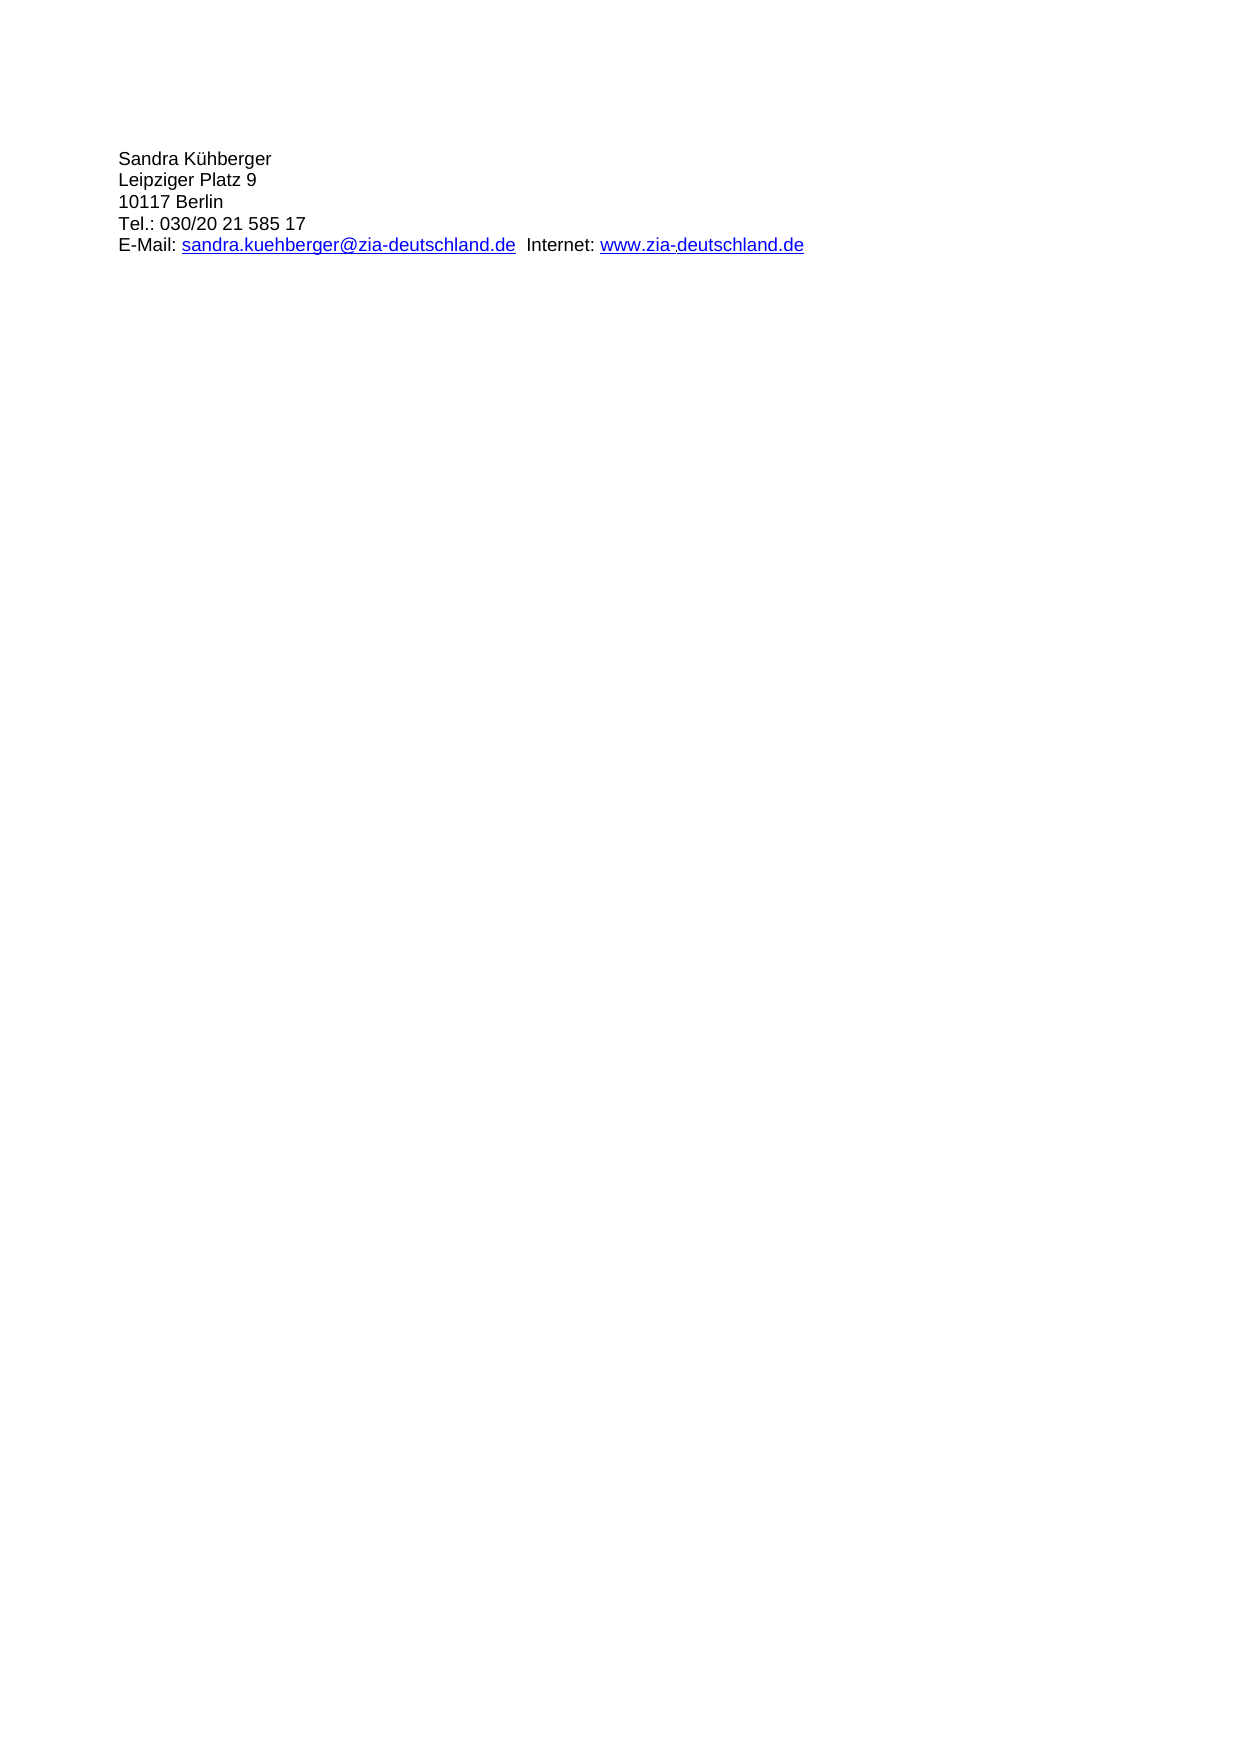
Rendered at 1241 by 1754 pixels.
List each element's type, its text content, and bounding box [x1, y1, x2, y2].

text Leipziger Platz 9 [118, 169, 1128, 191]
text 10117 Berlin [118, 191, 1128, 212]
text E-Mail: sandra.kuehberger@zia-deutschland.de Internet: www.zia- deutschland.de [118, 234, 1128, 256]
text Tel.: 030/20 21 585 17 [118, 212, 1128, 234]
text Sandra Kühberger [118, 148, 1128, 169]
